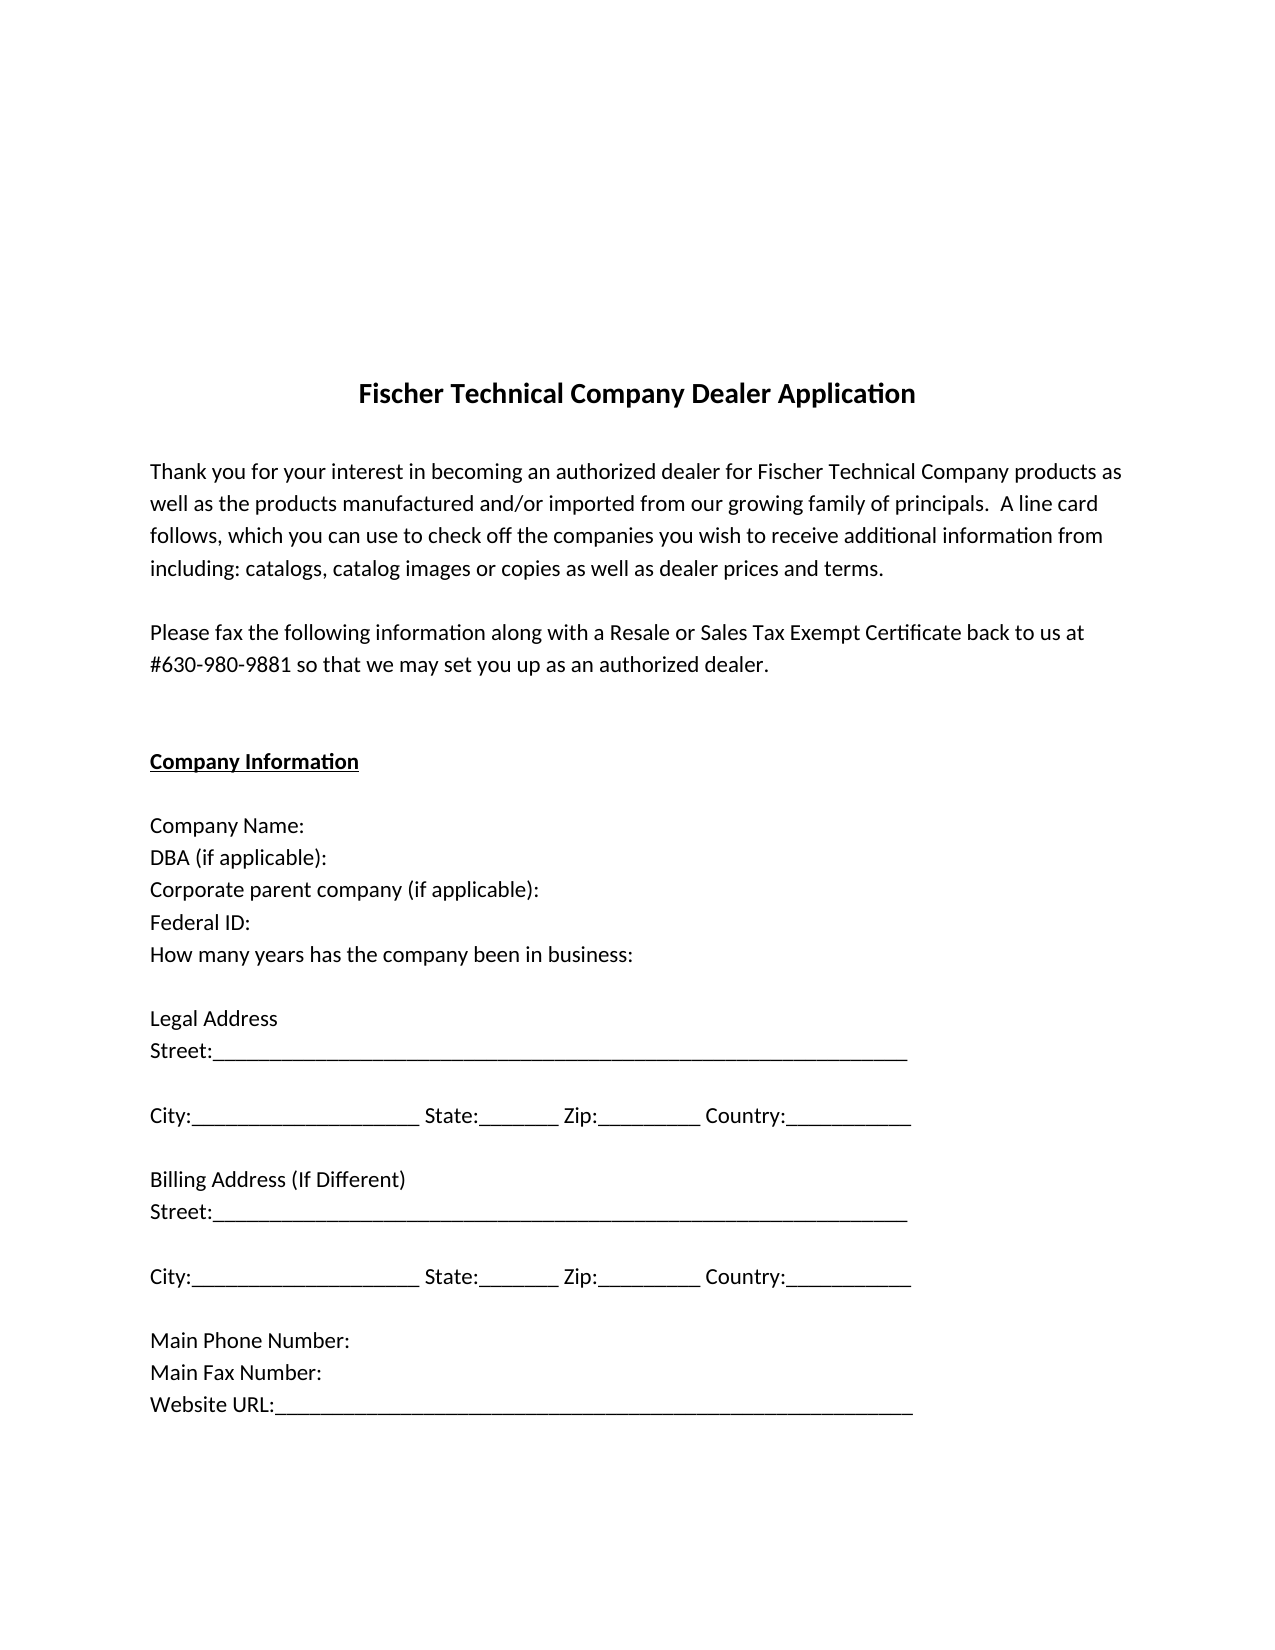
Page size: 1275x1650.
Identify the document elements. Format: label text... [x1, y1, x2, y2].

text Company Name: [150, 811, 1125, 839]
text Main Phone Number: [150, 1326, 1125, 1354]
text Street:_____________________________________________________________ [150, 1197, 1125, 1226]
text Corporate parent company (if applicable): [150, 876, 1125, 904]
text Website URL:________________________________________________________ [150, 1391, 1125, 1419]
text City:____________________ State:_______ Zip:_________ Country:___________ [150, 1101, 1125, 1129]
text Thank you for your interest in becoming an authorized dealer for Fischer Technical Company products as well as the products manufactured and/or imported from our growing family of principals. A line card follows, which you can use to check off the companies you wish to receive additional information from including: catalogs, catalog images or copies as well as dealer prices and terms. [150, 457, 1125, 582]
text Company Information [150, 747, 1125, 775]
text Billing Address (If Different) [150, 1165, 1125, 1193]
text Please fax the following information along with a Resale or Sales Tax Exempt Certificate back to us at #630-980-9881 so that we may set you up as an authorized dealer. [150, 618, 1125, 678]
text Fischer Technical Company Dealer Application [150, 375, 1125, 411]
text How many years has the company been in business: [150, 940, 1125, 968]
text Legal Address [150, 1004, 1125, 1032]
text Main Fax Number: [150, 1358, 1125, 1386]
text Street:_____________________________________________________________ [150, 1037, 1125, 1064]
text Federal ID: [150, 908, 1125, 936]
text City:____________________ State:_______ Zip:_________ Country:___________ [150, 1262, 1125, 1290]
text DBA (if applicable): [150, 843, 1125, 871]
